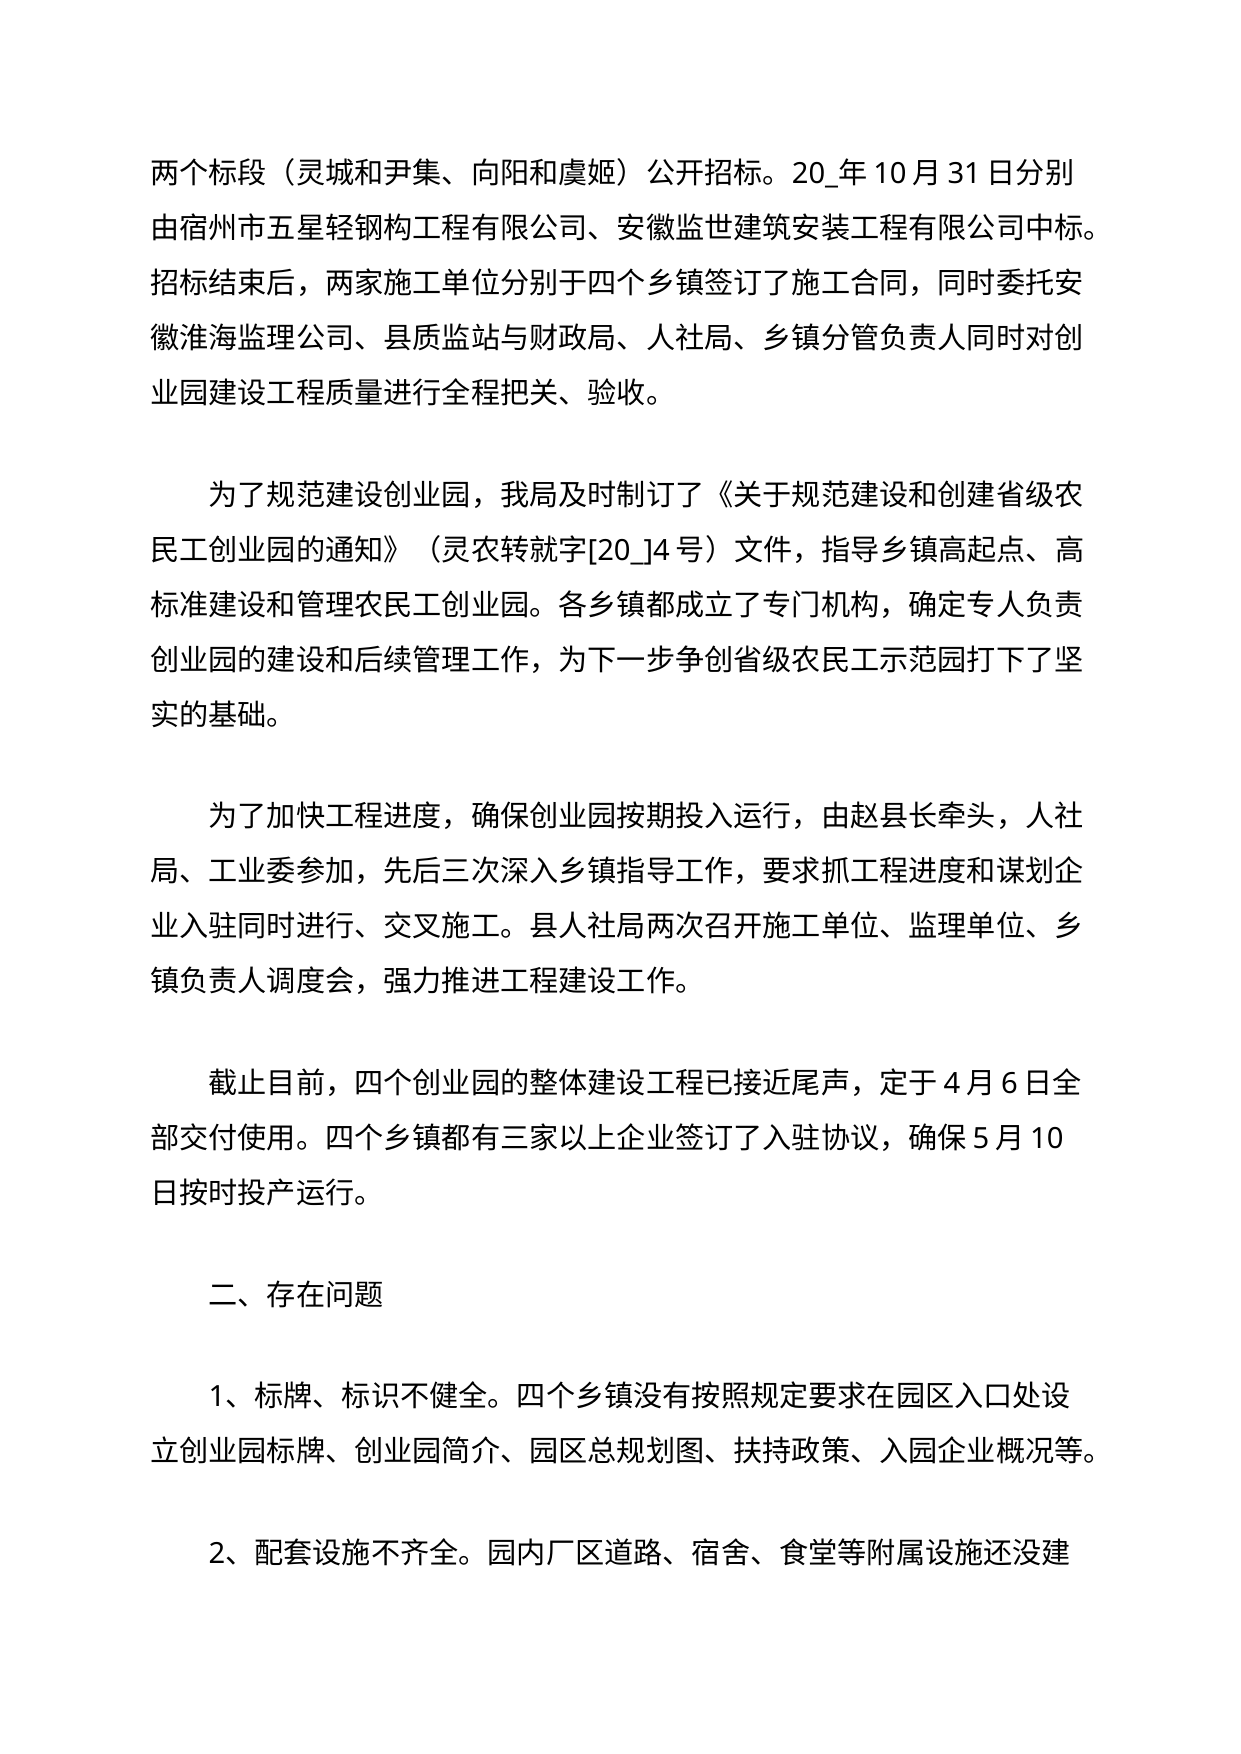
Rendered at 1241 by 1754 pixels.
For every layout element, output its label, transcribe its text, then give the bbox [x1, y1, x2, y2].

text 二、存在问题 [150, 1271, 1090, 1313]
text 为了规范建设创业园，我局及时制订了《关于规范建设和创建省级农民工创业园的通知》（灵农转就字[20_]4号）文件，指导乡镇高起点、高标准建设和管理农民工创业园。各乡镇都成立了专门机构，确定专人负责创业园的建设和后续管理工作，为下一步争创省级农民工示范园打下了坚实的基础。 [150, 471, 1090, 733]
text 截止目前，四个创业园的整体建设工程已接近尾声，定于4月6日全部交付使用。四个乡镇都有三家以上企业签订了入驻协议，确保5月10日按时投产运行。 [150, 1059, 1090, 1212]
text 为了加快工程进度，确保创业园按期投入运行，由赵县长牵头，人社局、工业委参加，先后三次深入乡镇指导工作，要求抓工程进度和谋划企业入驻同时进行、交叉施工。县人社局两次召开施工单位、监理单位、乡镇负责人调度会，强力推进工程建设工作。 [150, 793, 1090, 1000]
text 1、标牌、标识不健全。四个乡镇没有按照规定要求在园区入口处设立创业园标牌、创业园简介、园区总规划图、扶持政策、入园企业概况等。 [150, 1373, 1090, 1470]
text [150, 1530, 1090, 1572]
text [150, 150, 1090, 412]
